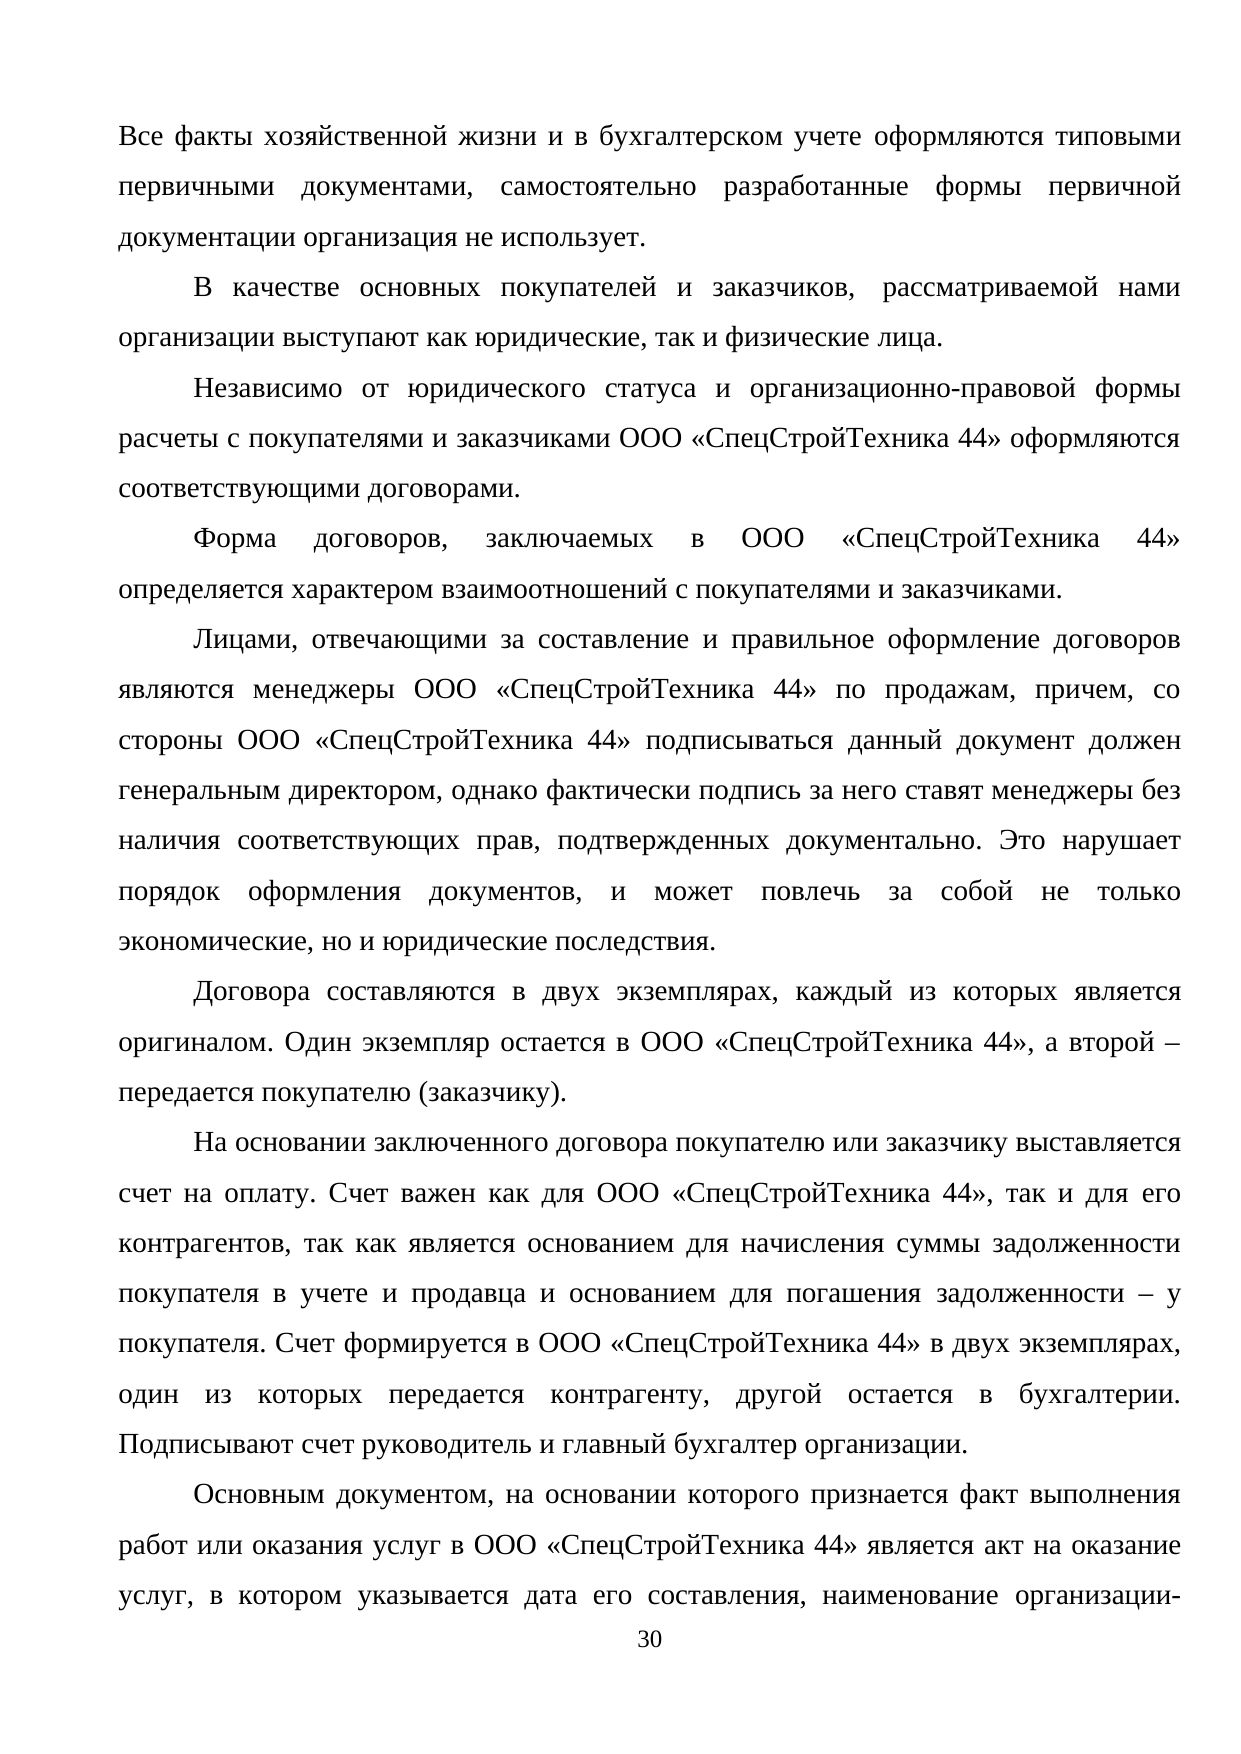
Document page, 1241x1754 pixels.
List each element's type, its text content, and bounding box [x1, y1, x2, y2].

text Независимо от юридического статуса и организационно-правовой формы расчеты с покупателями и заказчиками ООО «СпецСтройТехника 44» оформляются соответствующими договорами. [118, 370, 1181, 504]
text Договора составляются в двух экземплярах, каждый из которых является оригиналом. Один экземпляр остается в ООО «СпецСтройТехника 44», а второй – передается покупателю (заказчику). [118, 973, 1181, 1108]
text Форма договоров, заключаемых в ООО «СпецСтройТехника 44» определяется характером взаимоотношений с покупателями и заказчиками. [118, 521, 1181, 604]
text На основании заключенного договора покупателю или заказчику выставляется счет на оплату. Счет важен как для ООО «СпецСтройТехника 44», так и для его контрагентов, так как является основанием для начисления суммы задолженности покупателя в учете и продавца и основанием для погашения задолженности – у покупателя. Счет формируется в ООО «СпецСтройТехника 44» в двух экземплярах, один из которых передается контрагенту, другой остается в бухгалтерии. Подписывают счет руководитель и главный бухгалтер организации. [118, 1124, 1181, 1460]
text Лицами, отвечающими за составление и правильное оформление договоров являются менеджеры ООО «СпецСтройТехника 44» по продажам, причем, со стороны ООО «СпецСтройТехника 44» подписываться данный документ должен генеральным директором, однако фактически подпись за него ставят менеджеры без наличия соответствующих прав, подтвержденных документально. Это нарушает порядок оформления документов, и может повлечь за собой не только экономические, но и юридические последствия. [118, 621, 1181, 957]
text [118, 118, 1181, 252]
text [118, 1477, 1181, 1611]
text В качестве основных покупателей и заказчиков, рассматриваемой нами организации выступают как юридические, так и физические лица. [118, 269, 1181, 353]
